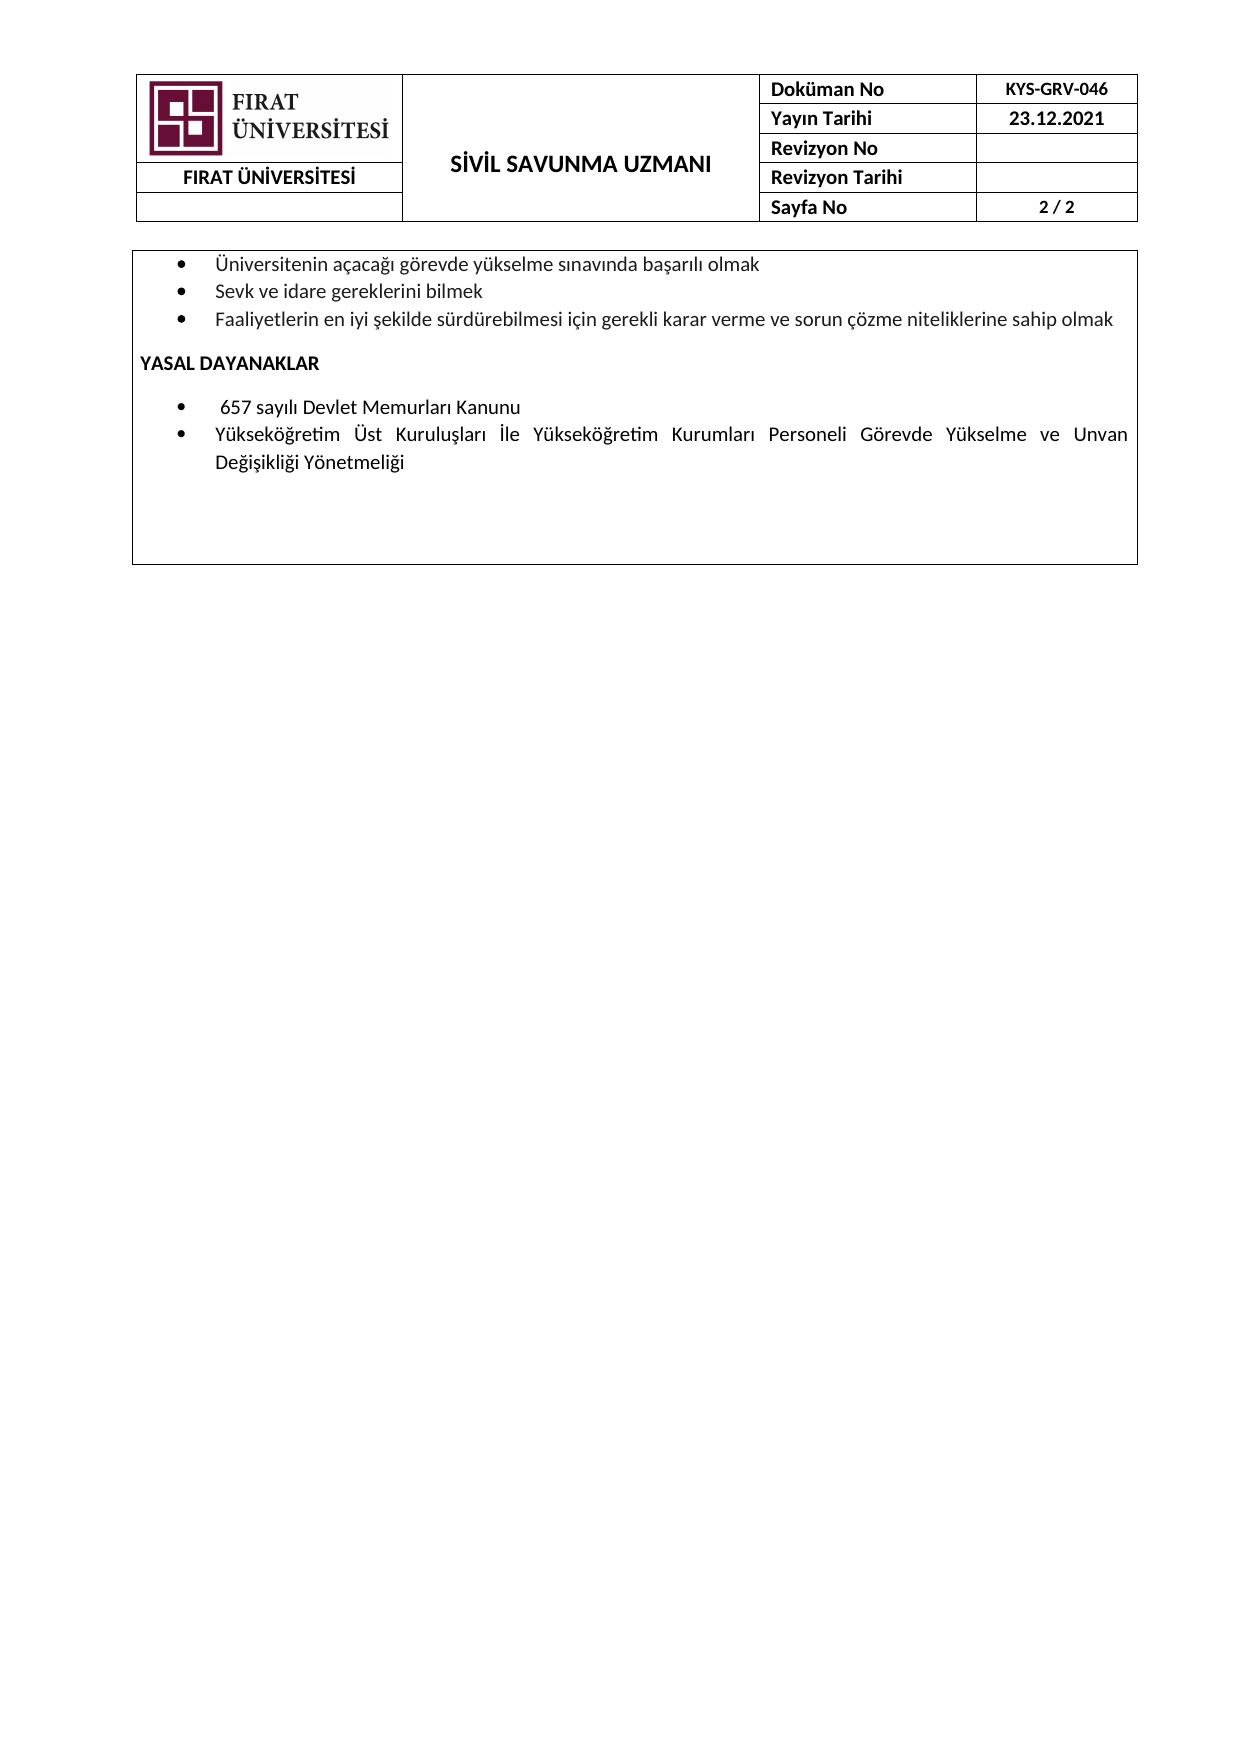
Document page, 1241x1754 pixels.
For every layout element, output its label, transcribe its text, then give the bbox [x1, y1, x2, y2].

picture [148, 80, 391, 157]
